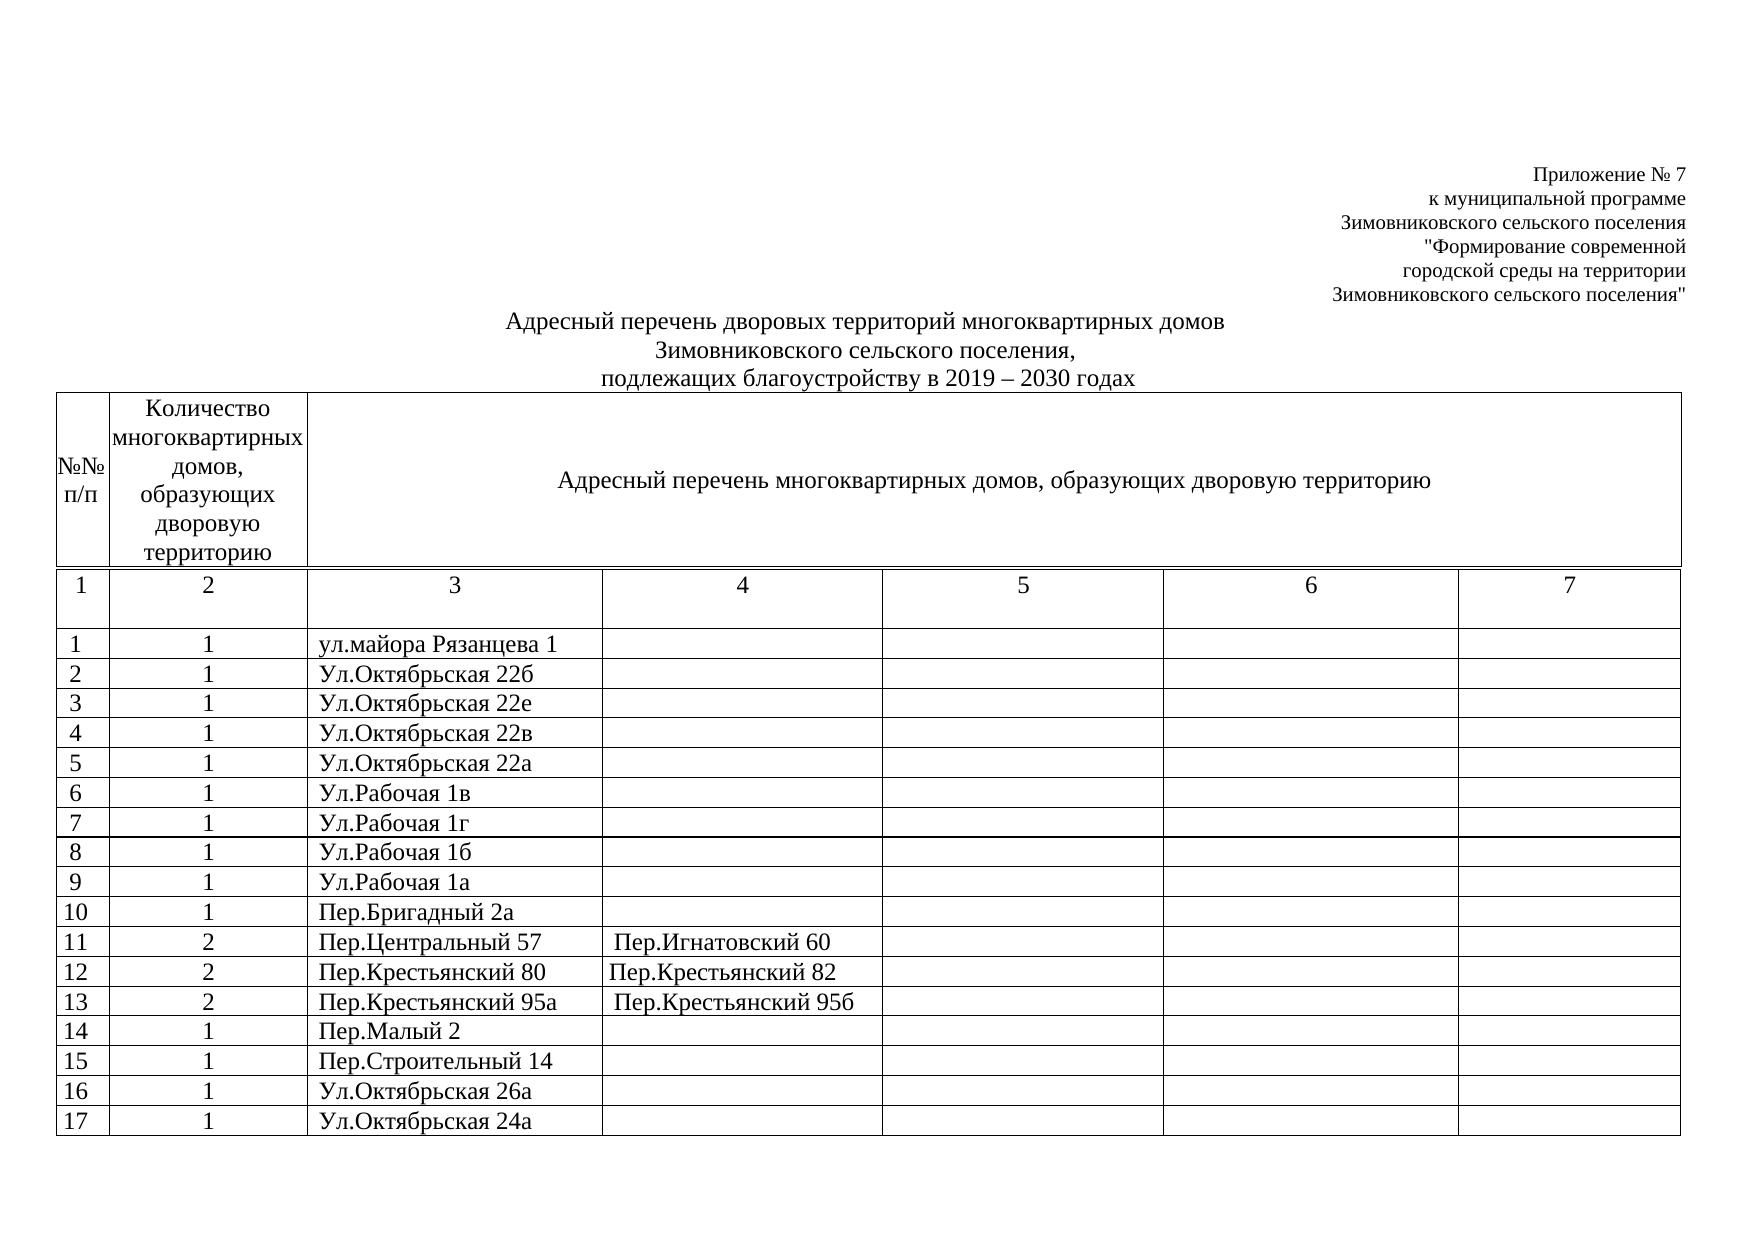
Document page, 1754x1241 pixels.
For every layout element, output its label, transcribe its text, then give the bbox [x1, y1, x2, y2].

table_cell [883, 957, 1163, 986]
table_cell 5 [57, 748, 109, 777]
table_cell 14 [57, 1016, 109, 1045]
table_cell [603, 689, 882, 717]
table_cell [1164, 778, 1458, 807]
table_cell Пер.Крестьянский 82 [603, 957, 882, 986]
table_cell [1164, 629, 1458, 658]
table_cell [1459, 897, 1680, 926]
table_cell [883, 748, 1163, 777]
table_cell [1164, 838, 1458, 866]
table_cell 15 [57, 1046, 109, 1075]
table_cell 4 [57, 718, 109, 747]
table_cell 1 [110, 778, 307, 807]
text Зимовниковского сельского поселения [44, 210, 1686, 234]
text Приложение № 7 [44, 162, 1686, 186]
table_cell 12 [57, 957, 109, 986]
table_cell [1459, 629, 1680, 658]
table_cell Пер.Игнатовский 60 [603, 927, 882, 956]
table_cell [883, 778, 1163, 807]
table_cell [883, 897, 1163, 926]
table_cell [1164, 897, 1458, 926]
table_cell Пер.Строительный 14 [308, 1046, 602, 1075]
table_cell 11 [57, 927, 109, 956]
text Адресный перечень дворовых территорий многоквартирных домов [44, 306, 1686, 335]
table_header 2 [110, 570, 307, 628]
table_cell [603, 808, 882, 836]
table_cell [883, 1016, 1163, 1045]
table_cell Ул.Октябрьская 26а [308, 1076, 602, 1105]
table_cell [603, 1016, 882, 1045]
table_cell 8 [57, 838, 109, 866]
table_cell Ул.Рабочая 1г [308, 808, 602, 836]
table_cell 1 [110, 867, 307, 896]
text Зимовниковского сельского поселения, [44, 335, 1686, 363]
table_cell 17 [57, 1106, 109, 1134]
table_cell 6 [57, 778, 109, 807]
table_cell 1 [110, 1076, 307, 1105]
table_cell [603, 838, 882, 866]
text Зимовниковского сельского поселения" [44, 282, 1686, 306]
table_cell [883, 689, 1163, 717]
text к муниципальной программе [44, 186, 1686, 210]
table_cell 1 [57, 629, 109, 658]
table_cell [1459, 689, 1680, 717]
table_cell [883, 1106, 1163, 1134]
table_cell 1 [110, 748, 307, 777]
table_cell [883, 1046, 1163, 1075]
table_header 5 [883, 570, 1163, 628]
table_cell [603, 748, 882, 777]
table_cell 1 [110, 629, 307, 658]
table_header 7 [1459, 570, 1680, 628]
table_cell [883, 808, 1163, 836]
table_cell Пер.Крестьянский 95б [603, 987, 882, 1015]
table_cell 1 [110, 1046, 307, 1075]
table_cell [603, 629, 882, 658]
table_cell [1459, 808, 1680, 836]
table_cell Пер.Крестьянский 80 [308, 957, 602, 986]
table_cell [1459, 1106, 1680, 1134]
table_cell ул.майора Рязанцева 1 [308, 629, 602, 658]
table_cell [1164, 987, 1458, 1015]
table_cell 1 [110, 659, 307, 687]
table_cell [1459, 718, 1680, 747]
table_cell [1459, 778, 1680, 807]
table_cell [1459, 1076, 1680, 1105]
table_cell 13 [57, 987, 109, 1015]
table_cell Ул.Октябрьская 22е [308, 689, 602, 717]
table_cell [1459, 1016, 1680, 1045]
table_cell [1164, 718, 1458, 747]
table_cell Ул.Октябрьская 24а [308, 1106, 602, 1134]
table_cell [883, 927, 1163, 956]
table_cell [1459, 1046, 1680, 1075]
table_cell 16 [57, 1076, 109, 1105]
table_cell Ул.Октябрьская 22б [308, 659, 602, 687]
table_cell [1164, 659, 1458, 687]
table_cell 2 [110, 957, 307, 986]
table_cell [603, 897, 882, 926]
table_header 6 [1164, 570, 1458, 628]
text городской среды на территории [44, 258, 1686, 282]
table_cell [1459, 987, 1680, 1015]
table_cell [1164, 867, 1458, 896]
table_cell 1 [110, 1106, 307, 1134]
table_cell [603, 659, 882, 687]
table_header Адресный перечень многоквартирных домов, образующих дворовую территорию [308, 393, 1681, 566]
table_cell [1459, 748, 1680, 777]
table_cell Пер.Бригадный 2а [308, 897, 602, 926]
table_cell [1164, 689, 1458, 717]
table_header 3 [308, 570, 602, 628]
table_cell Ул.Рабочая 1б [308, 838, 602, 866]
table_cell [1459, 957, 1680, 986]
text подлежащих благоустройству в 2019 – 2030 годах [44, 363, 1686, 392]
table_cell [883, 718, 1163, 747]
table_cell [1164, 1106, 1458, 1134]
text "Формирование современной [44, 234, 1686, 258]
table_header №№ п/п [57, 393, 109, 566]
table_cell 7 [57, 808, 109, 836]
table_cell [883, 987, 1163, 1015]
table_cell [1459, 867, 1680, 896]
table_cell 2 [110, 927, 307, 956]
table_cell [883, 659, 1163, 687]
table_cell [883, 867, 1163, 896]
table_cell [603, 718, 882, 747]
table_cell [603, 778, 882, 807]
table_cell [883, 1076, 1163, 1105]
table_cell Ул.Октябрьская 22в [308, 718, 602, 747]
table_header 1 [57, 570, 109, 628]
table_cell [1164, 1076, 1458, 1105]
table_cell 1 [110, 838, 307, 866]
table_cell [1164, 927, 1458, 956]
table_cell [1459, 659, 1680, 687]
table_cell 10 [57, 897, 109, 926]
table_cell 1 [110, 897, 307, 926]
table_header Количество многоквартирных домов, образующих дворовую территорию [110, 393, 307, 566]
table_cell Пер.Центральный 57 [308, 927, 602, 956]
table_cell Ул.Октябрьская 22а [308, 748, 602, 777]
table_cell [603, 1046, 882, 1075]
table_cell [1164, 748, 1458, 777]
table_cell [1164, 1016, 1458, 1045]
table_cell [1164, 957, 1458, 986]
table_cell Пер.Малый 2 [308, 1016, 602, 1045]
table_cell [883, 838, 1163, 866]
table_cell Ул.Рабочая 1в [308, 778, 602, 807]
table_cell 9 [57, 867, 109, 896]
table_cell [883, 629, 1163, 658]
table_cell [1459, 927, 1680, 956]
table_cell 1 [110, 718, 307, 747]
table_cell [1164, 1046, 1458, 1075]
table_cell 2 [57, 659, 109, 687]
table_cell [603, 1106, 882, 1134]
table_cell [603, 867, 882, 896]
table_cell [603, 1076, 882, 1105]
table_cell [1164, 808, 1458, 836]
table_cell 2 [110, 987, 307, 1015]
table_cell 1 [110, 689, 307, 717]
table_cell Пер.Крестьянский 95а [308, 987, 602, 1015]
table_cell 3 [57, 689, 109, 717]
table_cell [1459, 838, 1680, 866]
table_cell 1 [110, 808, 307, 836]
table_cell Ул.Рабочая 1а [308, 867, 602, 896]
table_header 4 [603, 570, 882, 628]
table_cell 1 [110, 1016, 307, 1045]
